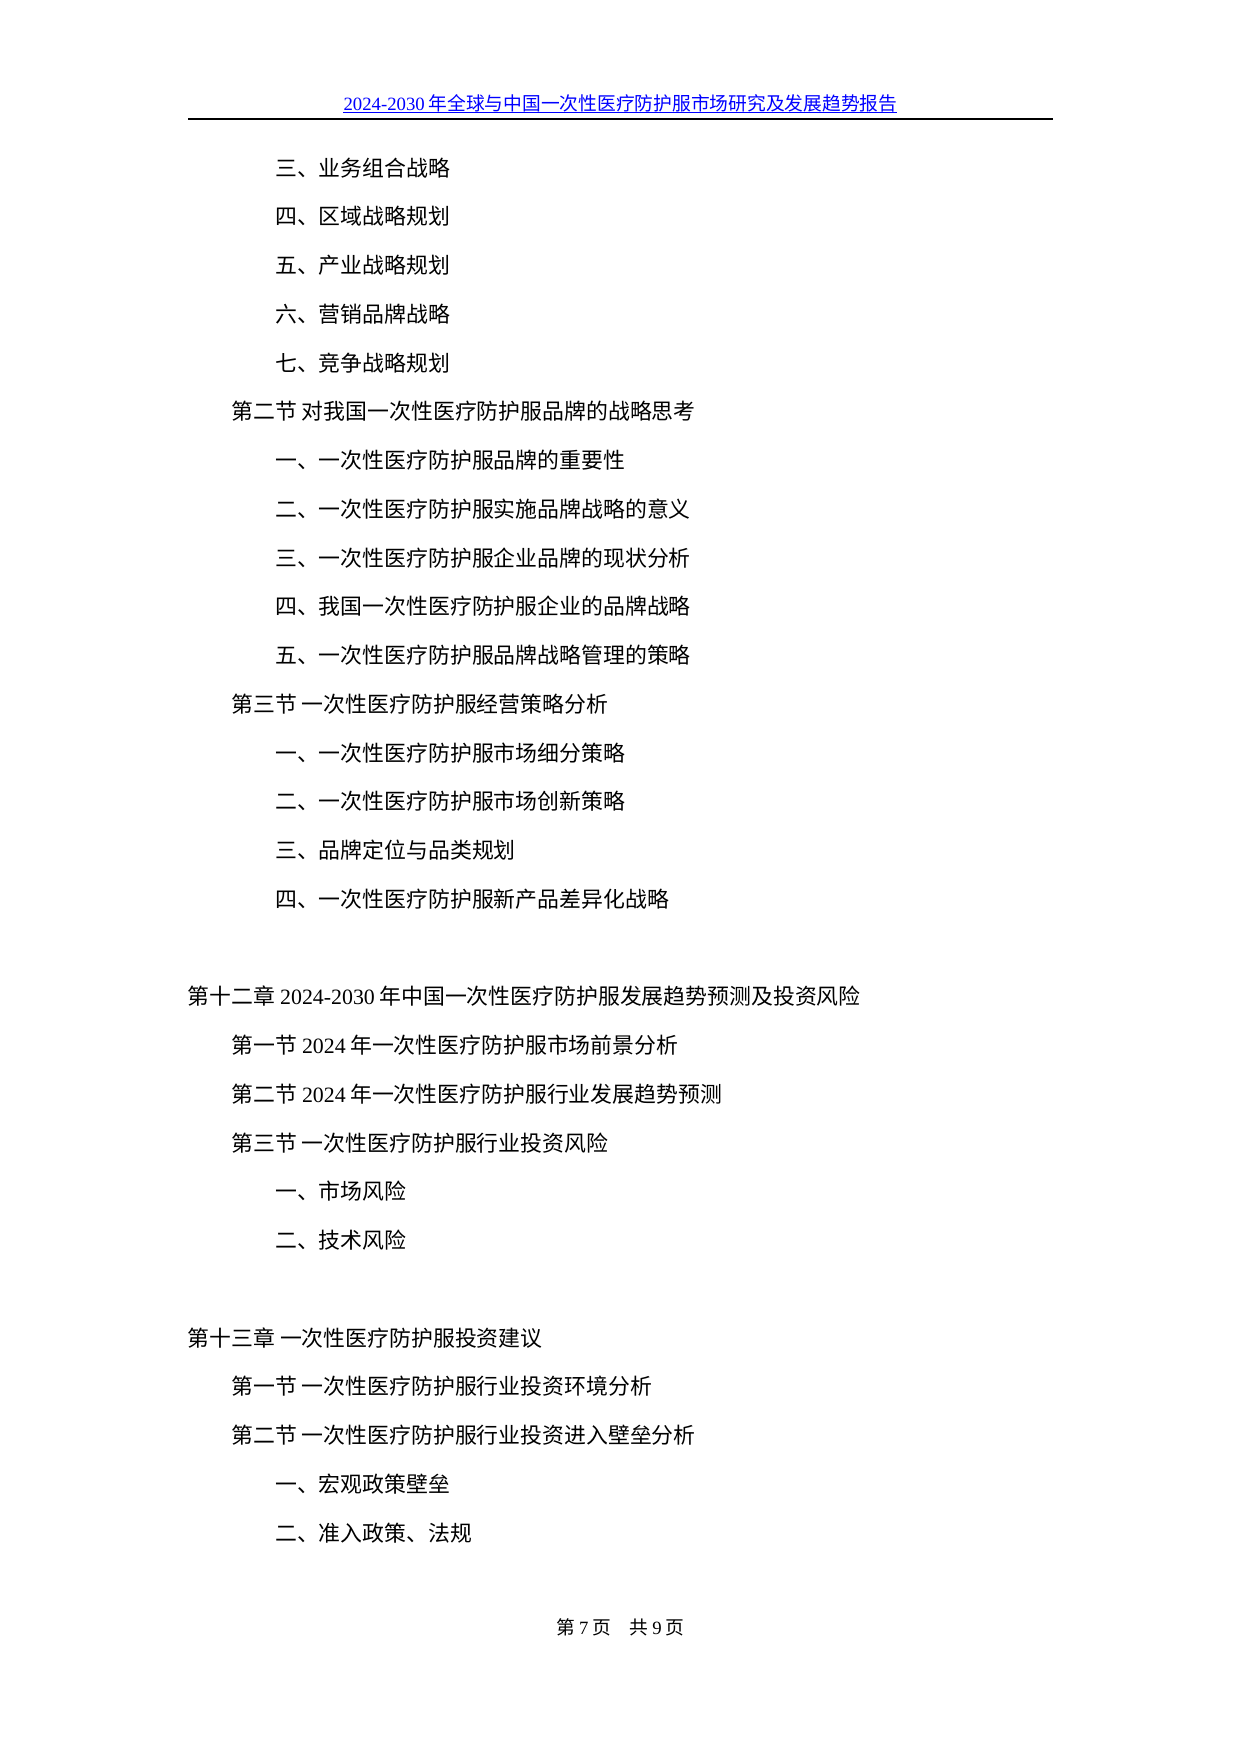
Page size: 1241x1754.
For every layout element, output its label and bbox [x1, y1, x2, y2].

text [187, 150, 1053, 1548]
